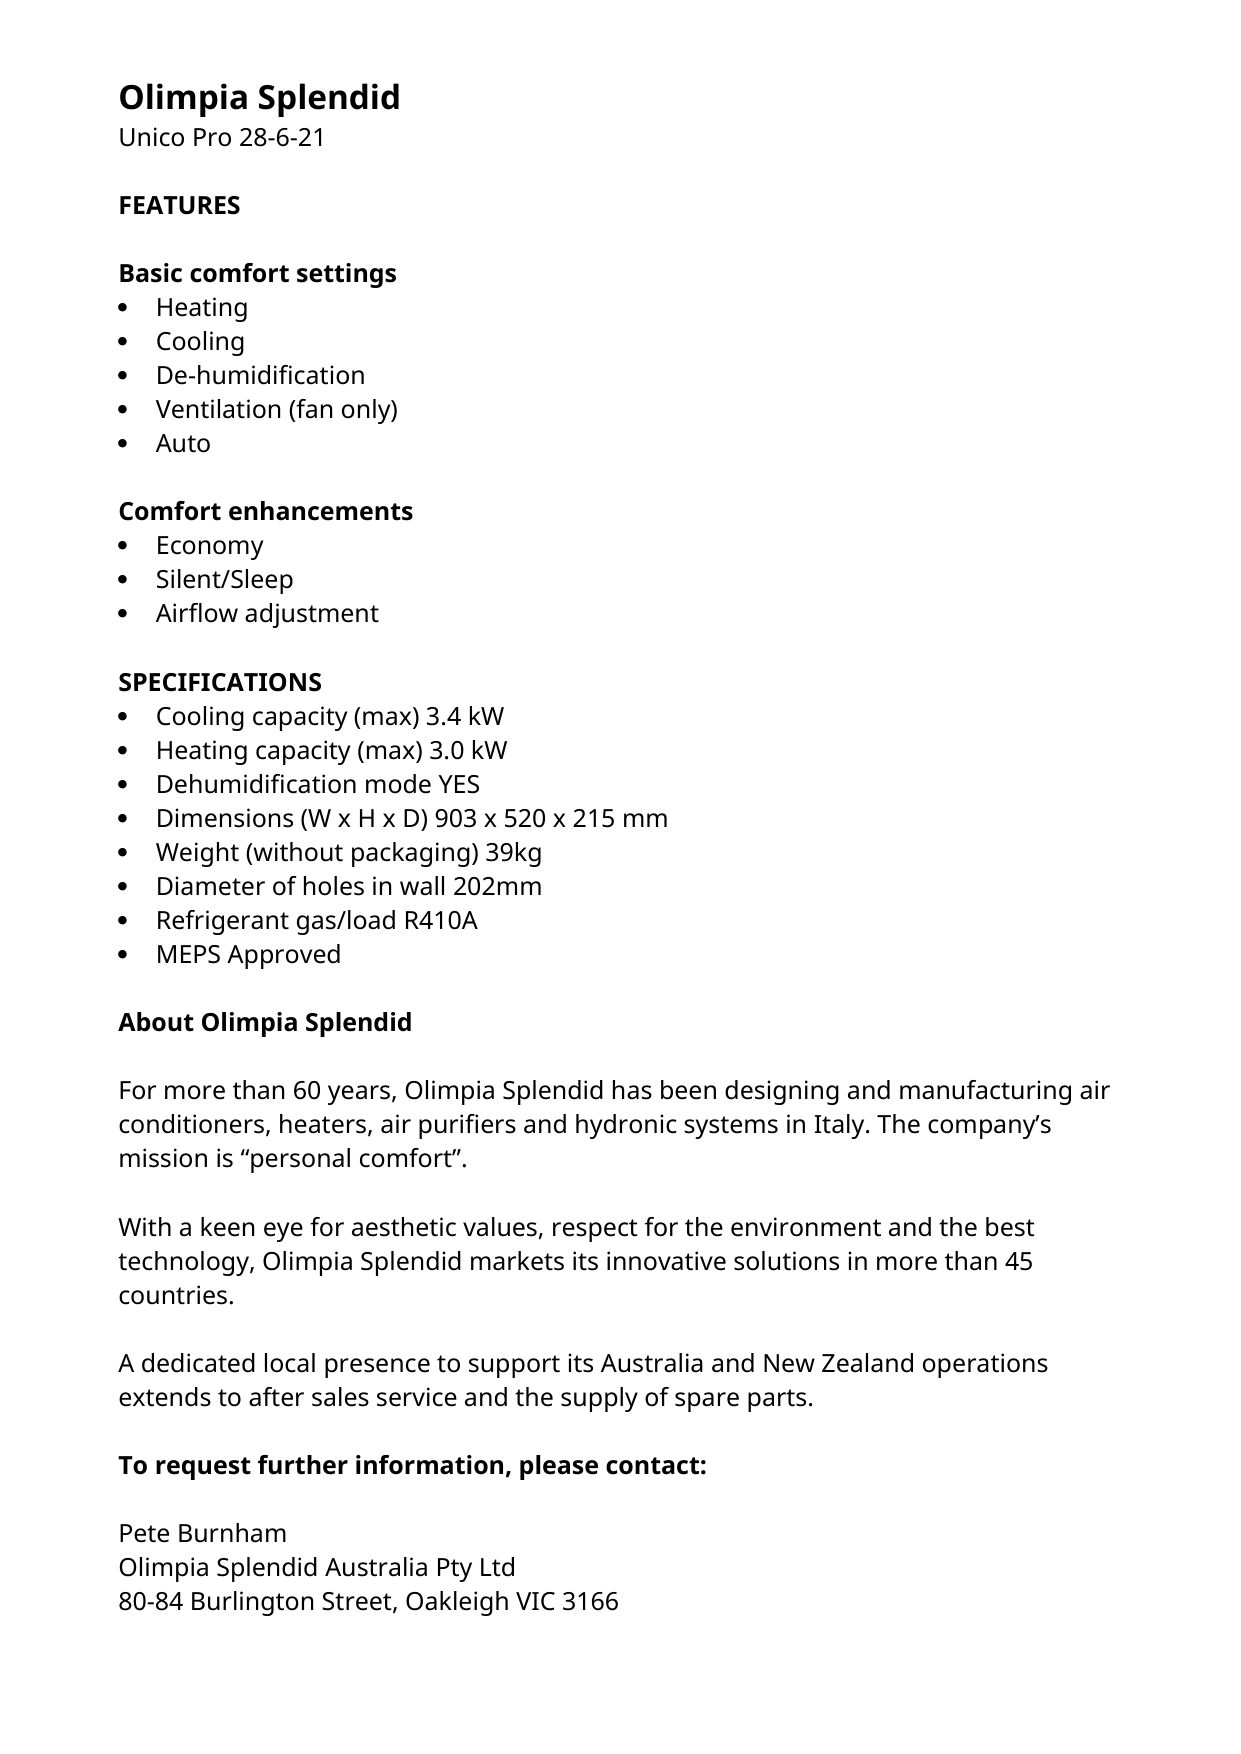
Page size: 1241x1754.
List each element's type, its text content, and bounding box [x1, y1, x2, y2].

list Diameter of holes in wall 202mm [118, 869, 1122, 903]
text SPECIFICATIONS [118, 664, 1122, 698]
text Pete Burnham [118, 1516, 1122, 1550]
text About Olimpia Splendid [118, 1005, 1122, 1039]
list Weight (without packaging) 39kg [118, 834, 1122, 869]
list Refrigerant gas/load R410A [118, 903, 1122, 937]
list Ventilation (fan only) [118, 392, 1122, 426]
list De-humidification [118, 358, 1122, 392]
text For more than 60 years, Olimpia Splendid has been designing and manufacturing air conditioners, heaters, air purifiers and hydronic systems in Italy. The company’s mission is “personal comfort”. [118, 1073, 1122, 1175]
text With a keen eye for aesthetic values, respect for the environment and the best technology, Olimpia Splendid markets its innovative solutions in more than 45 countries. [118, 1209, 1122, 1311]
text FEATURES [118, 187, 1122, 221]
list Dimensions (W x H x D) 903 x 520 x 215 mm [118, 801, 1122, 834]
text To request further information, please contact: [118, 1448, 1122, 1482]
list Silent/Sleep [118, 562, 1122, 596]
list Cooling capacity (max) 3.4 kW [118, 698, 1122, 732]
text Basic comfort settings [118, 256, 1122, 289]
list Economy [118, 528, 1122, 562]
list Heating [118, 289, 1122, 324]
list Cooling [118, 324, 1122, 358]
text 80-84 Burlington Street, Oakleigh VIC 3166 [118, 1584, 1122, 1618]
text Comfort enhancements [118, 494, 1122, 528]
list Airflow adjustment [118, 596, 1122, 630]
list Heating capacity (max) 3.0 kW [118, 732, 1122, 766]
list MEPS Approved [118, 937, 1122, 971]
text A dedicated local presence to support its Australia and New Zealand operations extends to after sales service and the supply of spare parts. [118, 1346, 1122, 1414]
text Olimpia Splendid Australia Pty Ltd [118, 1550, 1122, 1584]
list Auto [118, 426, 1122, 460]
list Dehumidification mode YES [118, 766, 1122, 801]
